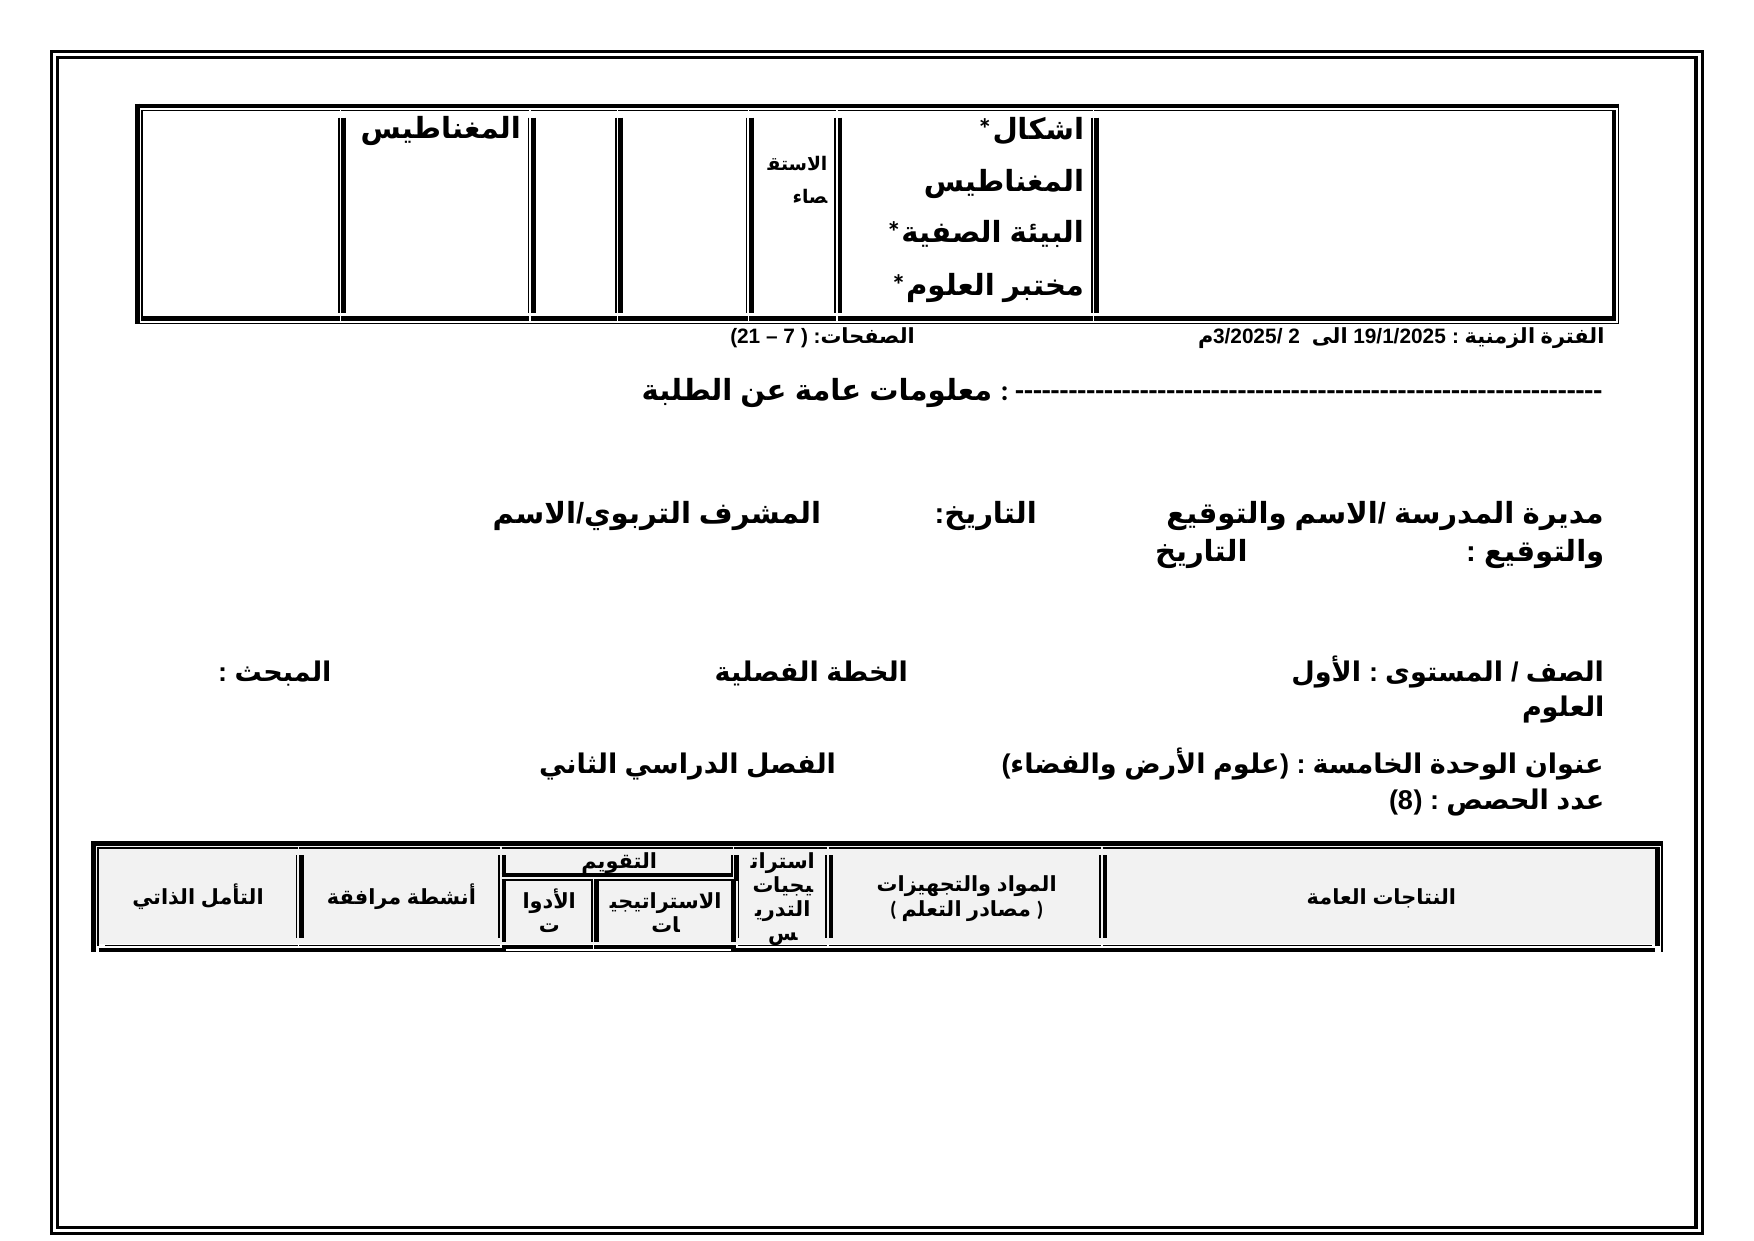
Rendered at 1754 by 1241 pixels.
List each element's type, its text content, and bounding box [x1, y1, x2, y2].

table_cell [619, 108, 750, 316]
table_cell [1095, 111, 1612, 316]
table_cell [838, 108, 1095, 316]
table_header التأمل الذاتي [96, 846, 300, 944]
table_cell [140, 108, 342, 316]
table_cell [342, 108, 532, 316]
text الفترة الزمنية : 19/1/2025 الى 2 /3/2025م الصفحات: ( 7 – 21) [150, 324, 1604, 348]
text مديرة المدرسة /الاسم والتوقيع التاريخ: المشرف التربوي/الاسم والتوقيع : التاريخ [150, 496, 1604, 568]
text معلومات عامة عن الطلبة : ------------------------------------------------------------------ [150, 372, 1604, 408]
text عنوان الوحدة الخامسة : (علوم الأرض والفضاء) الفصل الدراسي الثاني عدد الحصص : (8) [150, 748, 1604, 815]
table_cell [750, 108, 838, 316]
text الصف / المستوى : الأول الخطة الفصلية المبحث : العلوم [150, 656, 1604, 723]
table_cell الاستراتيجيات [595, 881, 735, 944]
table_header المواد والتجهيزات ( مصادر التعلم ) [829, 846, 1103, 944]
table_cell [532, 108, 619, 316]
table_cell الأدوات [502, 877, 595, 944]
table_header النتاجات العامة [1103, 849, 1655, 944]
table_header أنشطة مرافقة [300, 846, 502, 944]
table_header التقويم [502, 846, 735, 873]
table_header استراتيجيات التدريس [735, 846, 829, 944]
